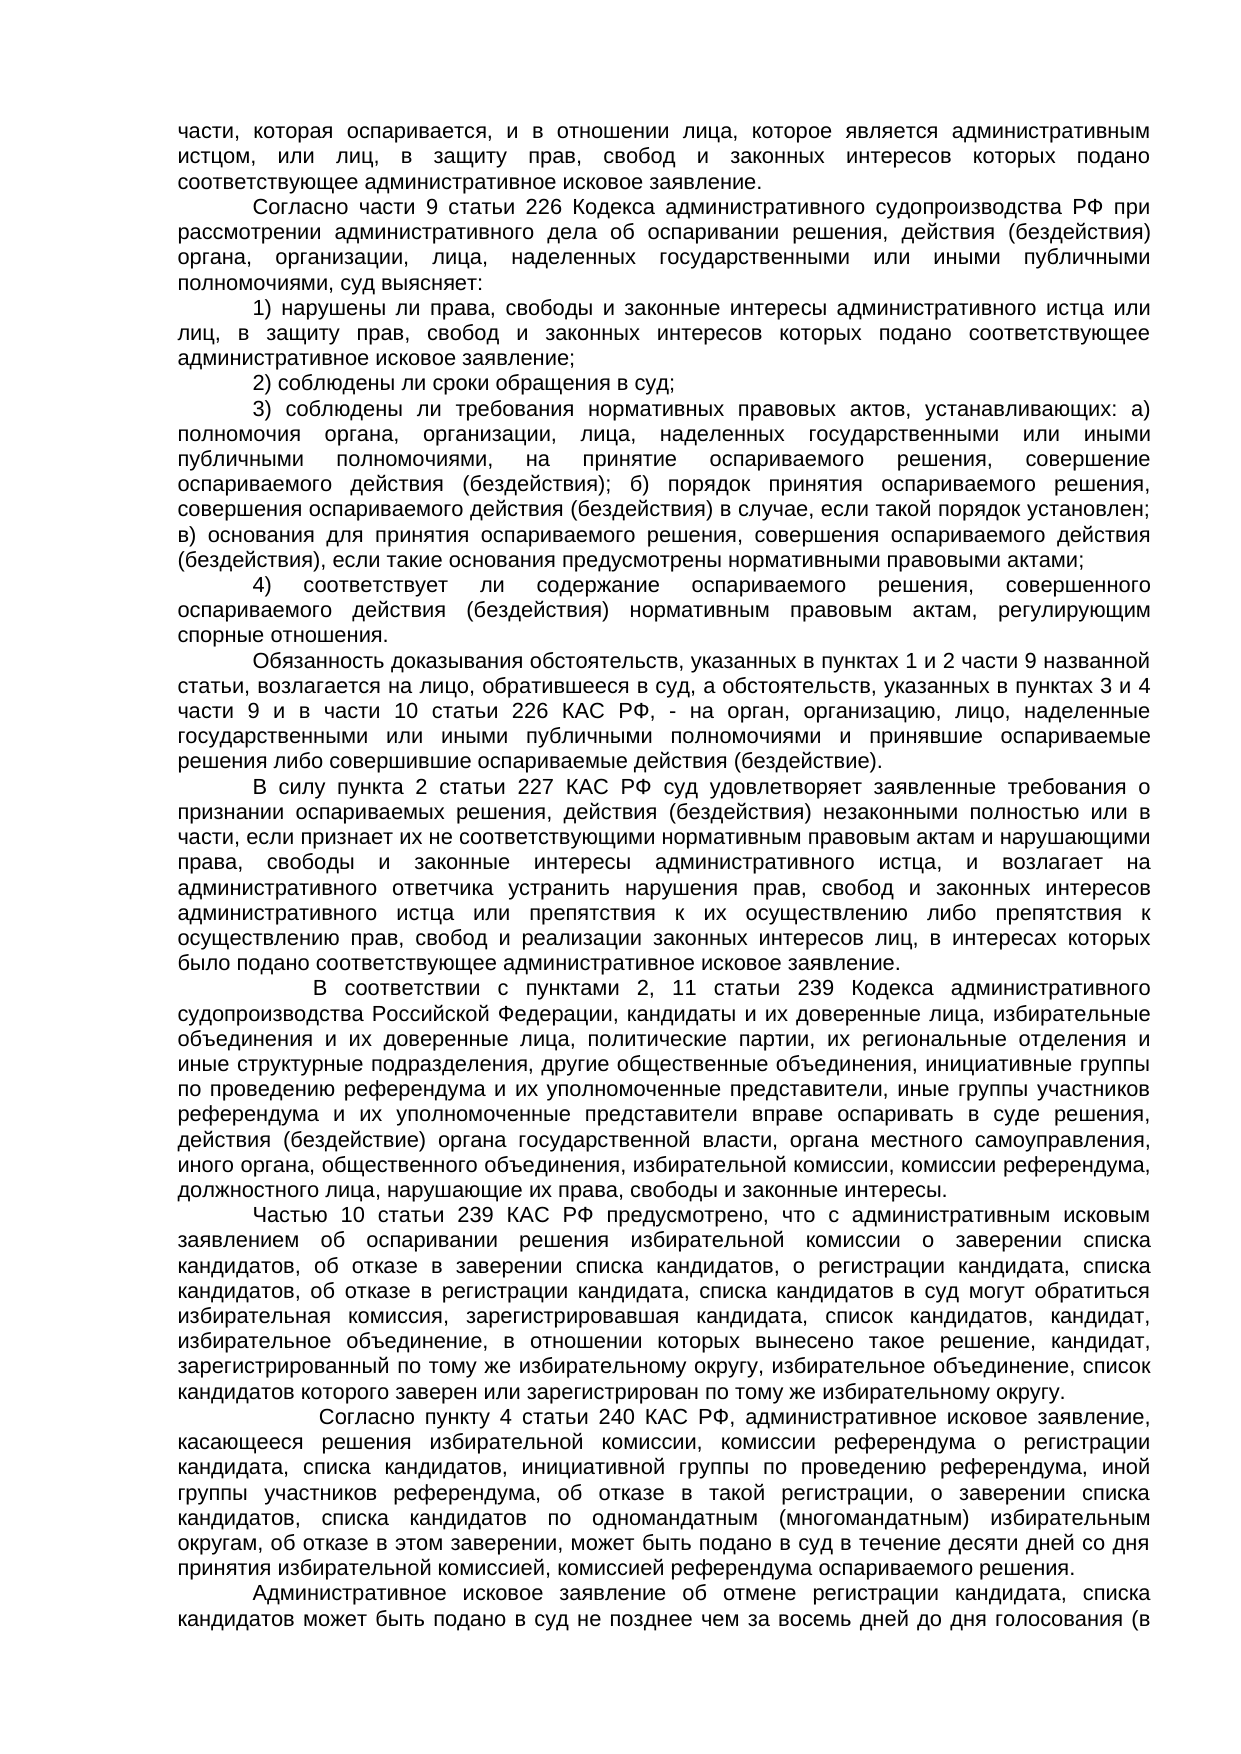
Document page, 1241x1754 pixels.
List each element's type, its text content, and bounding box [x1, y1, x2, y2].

text Согласно части 9 статьи 226 Кодекса административного судопроизводства РФ при рассмотрении административного дела об оспаривании решения, действия (бездействия) органа, организации, лица, наделенных государственными или иными публичными полномочиями, суд выясняет: [177, 194, 1152, 294]
text 3) соблюдены ли требования нормативных правовых актов, устанавливающих: а) полномочия органа, организации, лица, наделенных государственными или иными публичными полномочиями, на принятие оспариваемого решения, совершение оспариваемого действия (бездействия); б) порядок принятия оспариваемого решения, совершения оспариваемого действия (бездействия) в случае, если такой порядок установлен; в) основания для принятия оспариваемого решения, совершения оспариваемого действия (бездействия), если такие основания предусмотрены нормативными правовыми актами; [177, 395, 1152, 572]
text 4) соответствует ли содержание оспариваемого решения, совершенного оспариваемого действия (бездействия) нормативным правовым актам, регулирующим спорные отношения. [177, 572, 1152, 647]
text 1) нарушены ли права, свободы и законные интересы административного истца или лиц, в защиту прав, свобод и законных интересов которых подано соответствующее административное исковое заявление; [177, 294, 1152, 370]
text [177, 118, 1152, 194]
text В силу пункта 2 статьи 227 КАС РФ суд удовлетворяет заявленные требования о признании оспариваемых решения, действия (бездействия) незаконными полностью или в части, если признает их не соответствующими нормативным правовым актам и нарушающими права, свободы и законные интересы административного истца, и возлагает на административного ответчика устранить нарушения прав, свобод и законных интересов административного истца или препятствия к их осуществлению либо препятствия к осуществлению прав, свобод и реализации законных интересов лиц, в интересах которых было подано соответствующее административное исковое заявление. [177, 773, 1152, 975]
text Частью 10 статьи 239 КАС РФ предусмотрено, что с административным исковым заявлением об оспаривании решения избирательной комиссии о заверении списка кандидатов, об отказе в заверении списка кандидатов, о регистрации кандидата, списка кандидатов, об отказе в регистрации кандидата, списка кандидатов в суд могут обратиться избирательная комиссия, зарегистрировавшая кандидата, список кандидатов, кандидат, избирательное объединение, в отношении которых вынесено такое решение, кандидат, зарегистрированный по тому же избирательному округу, избирательное объединение, список кандидатов которого заверен или зарегистрирован по тому же избирательному округу. [177, 1202, 1152, 1404]
text 2) соблюдены ли сроки обращения в суд; [177, 370, 1152, 395]
text Обязанность доказывания обстоятельств, указанных в пунктах 1 и 2 части 9 названной статьи, возлагается на лицо, обратившееся в суд, а обстоятельств, указанных в пунктах 3 и 4 части 9 и в части 10 статьи 226 КАС РФ, - на орган, организацию, лицо, наделенные государственными или иными публичными полномочиями и принявшие оспариваемые решения либо совершившие оспариваемые действия (бездействие). [177, 647, 1152, 773]
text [177, 1580, 1152, 1631]
text Согласно пункту 4 статьи 240 КАС РФ, административное исковое заявление, касающееся решения избирательной комиссии, комиссии референдума о регистрации кандидата, списка кандидатов, инициативной группы по проведению референдума, иной группы участников референдума, об отказе в такой регистрации, о заверении списка кандидатов, списка кандидатов по одномандатным (многомандатным) избирательным округам, об отказе в этом заверении, может быть подано в суд в течение десяти дней со дня принятия избирательной комиссией, комиссией референдума оспариваемого решения. [177, 1404, 1152, 1580]
text В соответствии с пунктами 2, 11 статьи 239 Кодекса административного судопроизводства Российской Федерации, кандидаты и их доверенные лица, избирательные объединения и их доверенные лица, политические партии, их региональные отделения и иные структурные подразделения, другие общественные объединения, инициативные группы по проведению референдума и их уполномоченные представители, иные группы участников референдума и их уполномоченные представители вправе оспаривать в суде решения, действия (бездействие) органа государственной власти, органа местного самоуправления, иного органа, общественного объединения, избирательной комиссии, комиссии референдума, должностного лица, нарушающие их права, свободы и законные интересы. [177, 975, 1152, 1202]
